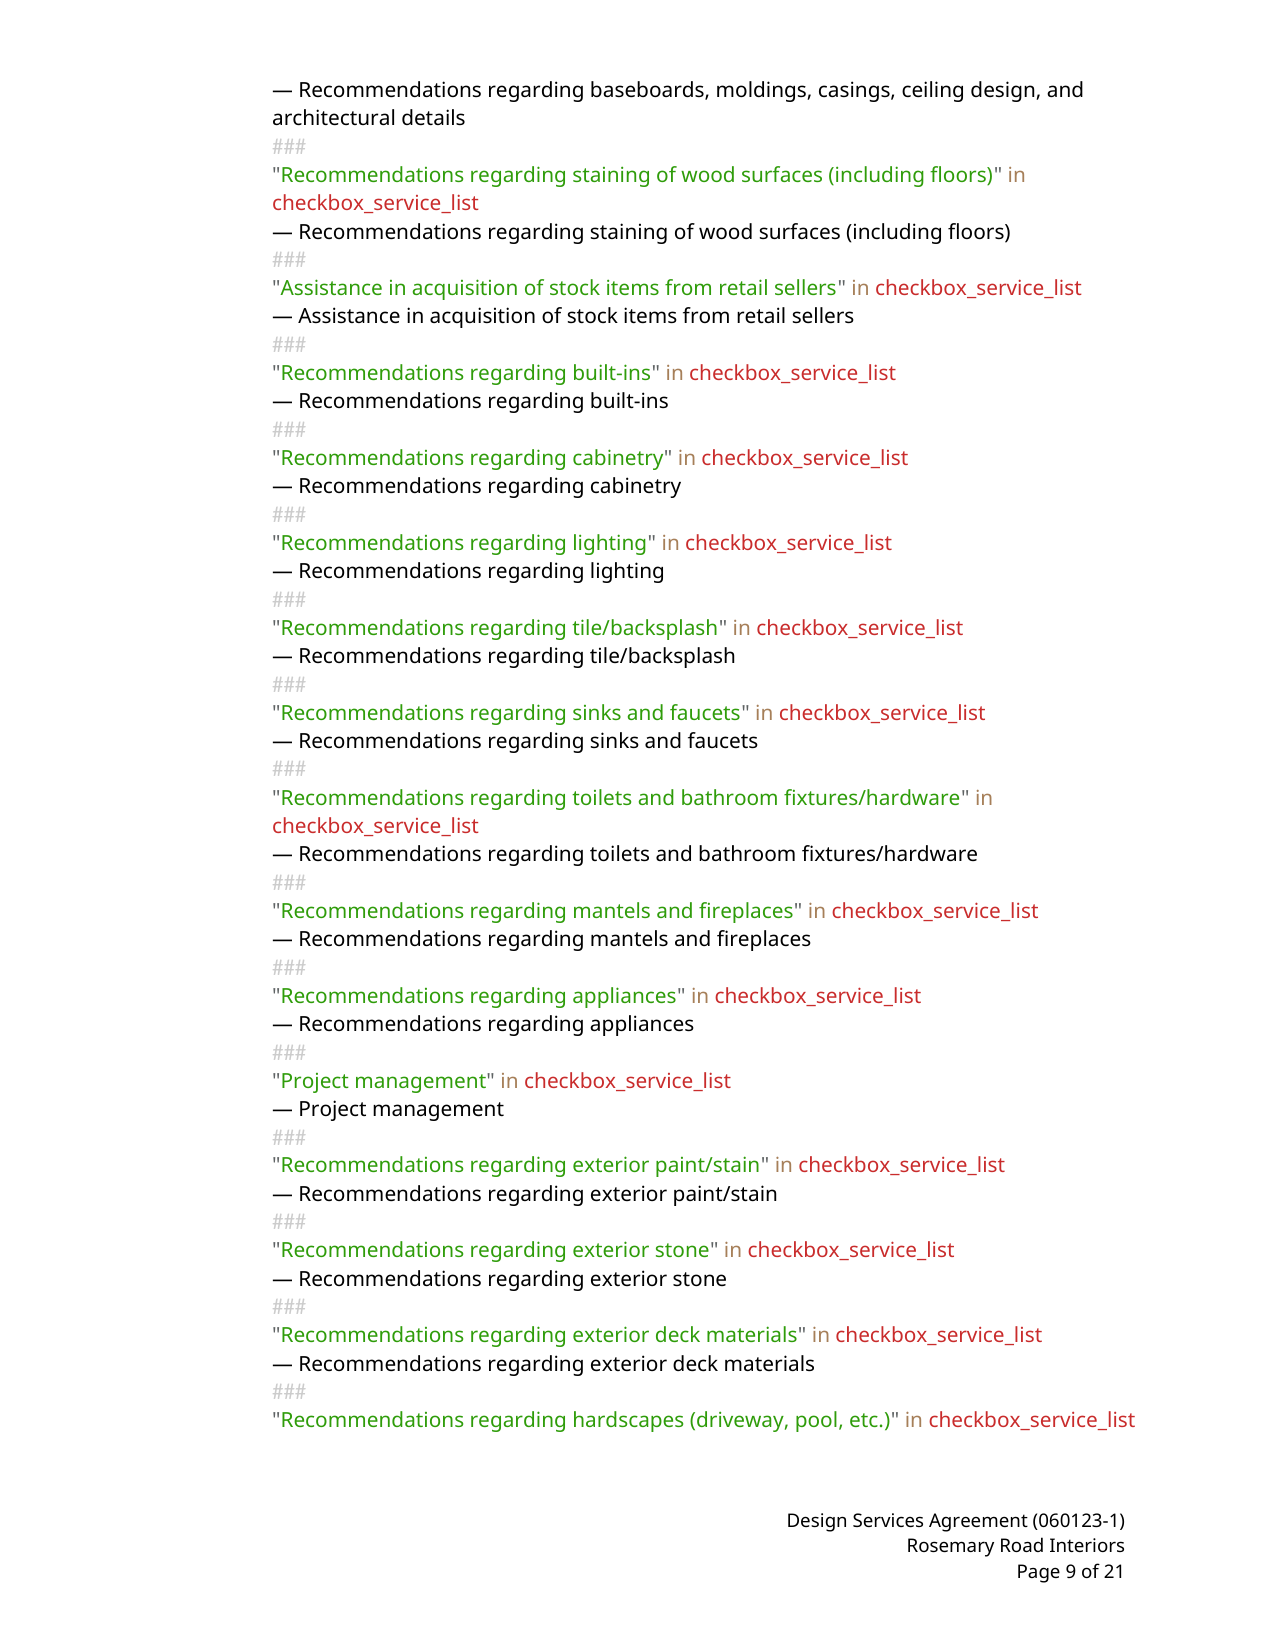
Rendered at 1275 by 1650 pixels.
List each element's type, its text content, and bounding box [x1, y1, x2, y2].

text — Recommendations regarding exterior paint/stain [272, 1179, 1200, 1207]
text — Recommendations regarding exterior stone [272, 1264, 1200, 1292]
text — Recommendations regarding sinks and faucets [272, 726, 1200, 754]
text — Recommendations regarding exterior deck materials [272, 1349, 1200, 1377]
text — Recommendations regarding baseboards, moldings, casings, ceiling design, and architectural details [272, 75, 1200, 132]
text — Project management [272, 1094, 1200, 1123]
text — Recommendations regarding staining of wood surfaces (including floors) [272, 217, 1200, 245]
text — Recommendations regarding toilets and bathroom fixtures/hardware [272, 839, 1200, 868]
text — Assistance in acquisition of stock items from retail sellers [272, 302, 1200, 330]
text — Recommendations regarding built-ins [272, 387, 1200, 415]
text — Recommendations regarding mantels and fireplaces [272, 924, 1200, 953]
text — Recommendations regarding lighting [272, 556, 1200, 585]
text — Recommendations regarding cabinetry [272, 471, 1200, 500]
text — Recommendations regarding tile/backsplash [272, 641, 1200, 670]
text — Recommendations regarding appliances [272, 1009, 1200, 1038]
